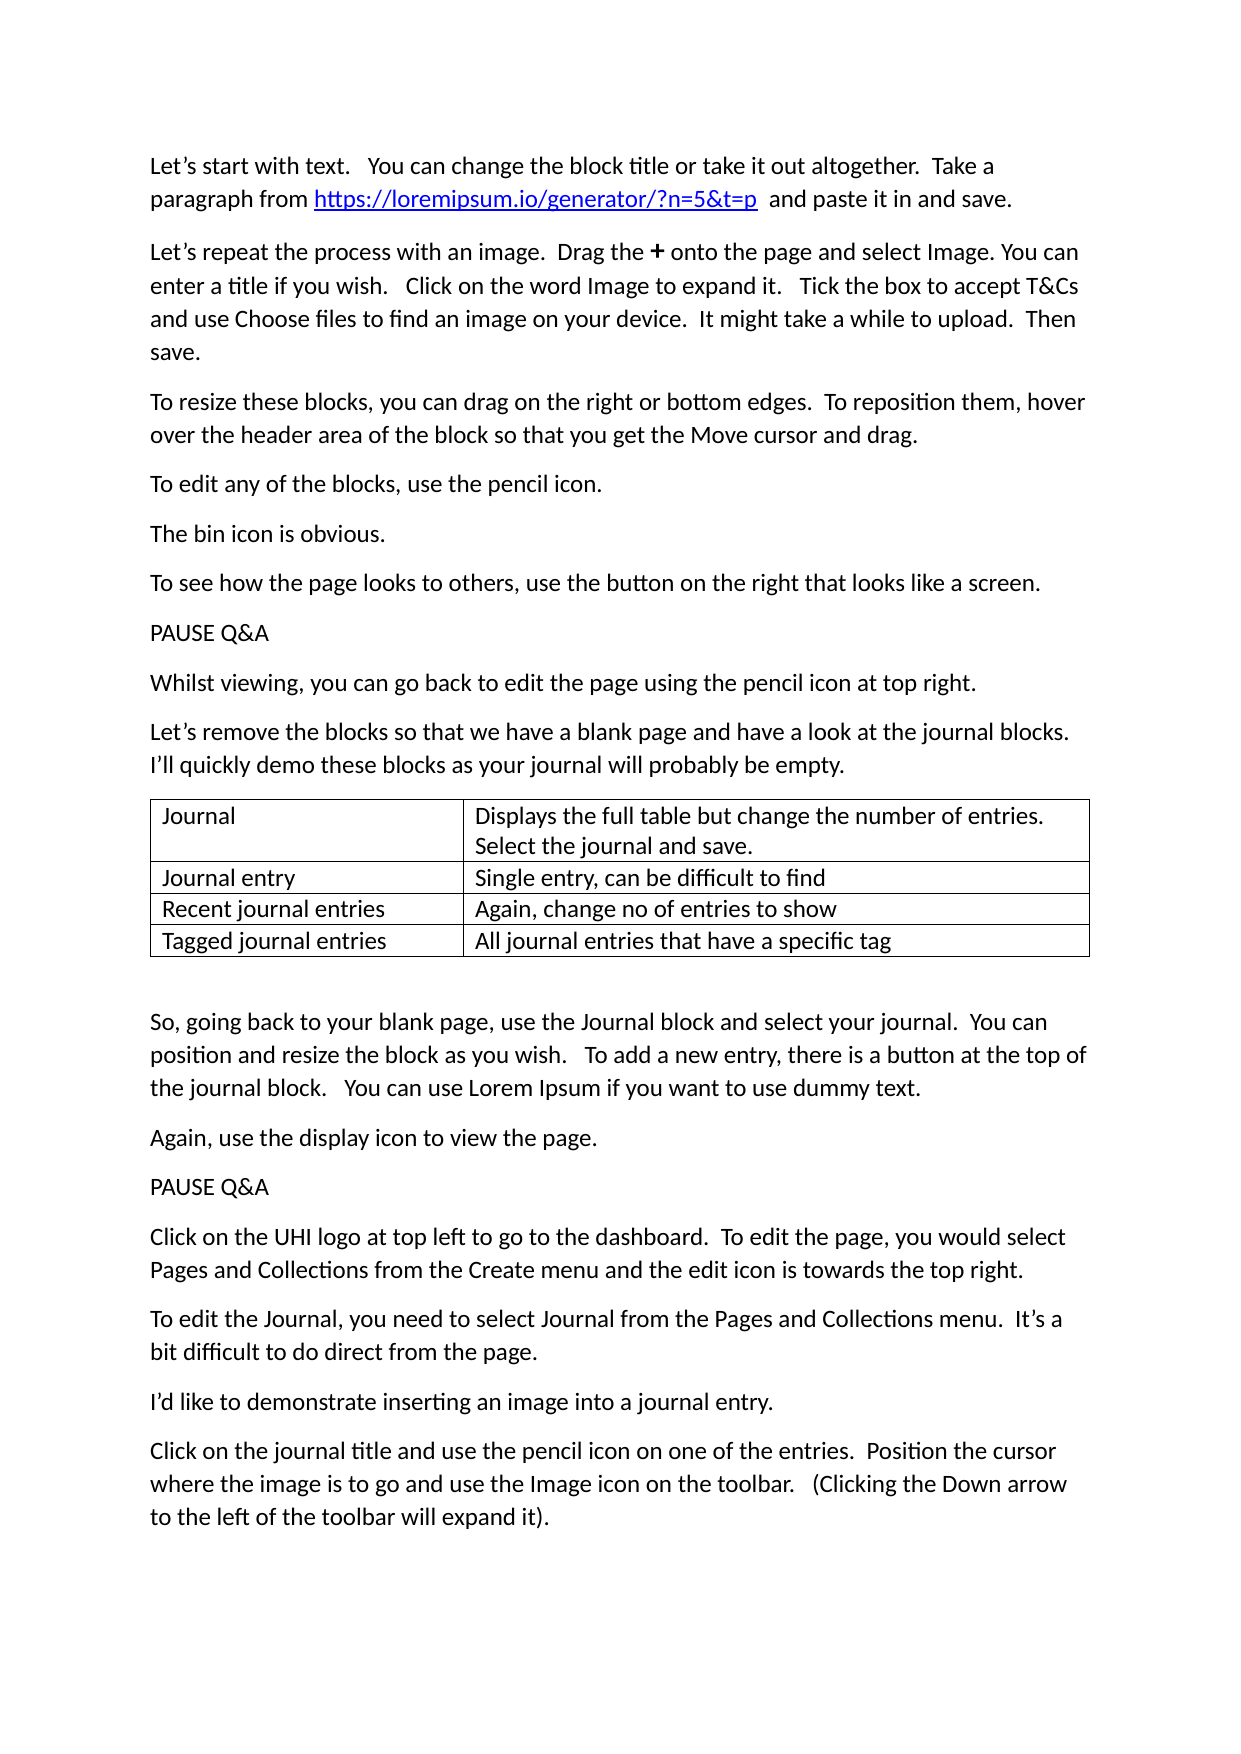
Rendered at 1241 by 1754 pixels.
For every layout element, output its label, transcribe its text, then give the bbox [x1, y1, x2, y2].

text So, going back to your blank page, use the Journal block and select your journal. You can position and resize the block as you wish. To add a new entry, there is a button at the top of the journal block. You can use Lorem Ipsum if you want to use dummy text. [150, 1006, 1090, 1103]
text PAUSE Q&A [150, 617, 1090, 648]
text To edit any of the blocks, use the pencil icon. [150, 468, 1090, 499]
table_cell Tagged journal entries [151, 925, 463, 956]
text Let’s start with text. You can change the block title or take it out altogether. Take a paragraph from https://loremipsum.io/generator/?n=5&t=p and paste it in and save. [150, 150, 1090, 213]
text Let’s remove the blocks so that we have a blank page and have a look at the journal blocks. I’ll quickly demo these blocks as your journal will probably be empty. [150, 716, 1090, 780]
table_cell Single entry, can be difficult to find [464, 862, 1089, 892]
text Whilst viewing, you can go back to edit the page using the pencil icon at top right. [150, 667, 1090, 697]
text Let’s repeat the process with an image. Drag the + onto the page and select Image. You can enter a title if you wish. Click on the word Image to expand it. Tick the box to accept T&Cs and use Choose files to find an image on your device. It might take a while to upload. Then save. [150, 232, 1090, 367]
text Again, use the display icon to view the page. [150, 1122, 1090, 1152]
text To resize these blocks, you can drag on the right or bottom edges. To reposition them, hover over the header area of the block so that you get the Move cursor and drag. [150, 386, 1090, 449]
table_cell Journal entry [151, 862, 463, 892]
text PAUSE Q&A [150, 1171, 1090, 1202]
table_header Displays the full table but change the number of entries. Select the journal and save. [464, 800, 1089, 861]
table_cell All journal entries that have a specific tag [464, 925, 1089, 956]
text Click on the UHI logo at top left to go to the dashboard. To edit the page, you would select Pages and Collections from the Create menu and the edit icon is towards the top right. [150, 1221, 1090, 1284]
text To see how the page looks to others, use the button on the right that looks like a screen. [150, 568, 1090, 598]
table_header Journal [151, 800, 463, 861]
table_cell Again, change no of entries to show [464, 894, 1089, 924]
text Click on the journal title and use the pencil icon on one of the entries. Position the cursor where the image is to go and use the Image icon on the toolbar. (Clicking the Down arrow to the left of the toolbar will expand it). [150, 1435, 1090, 1532]
table_cell Recent journal entries [151, 894, 463, 924]
text The bin icon is obvious. [150, 518, 1090, 548]
text I’d like to demonstrate inserting an image into a journal entry. [150, 1386, 1090, 1416]
text To edit the Journal, you need to select Journal from the Pages and Collections menu. It’s a bit difficult to do direct from the page. [150, 1303, 1090, 1367]
